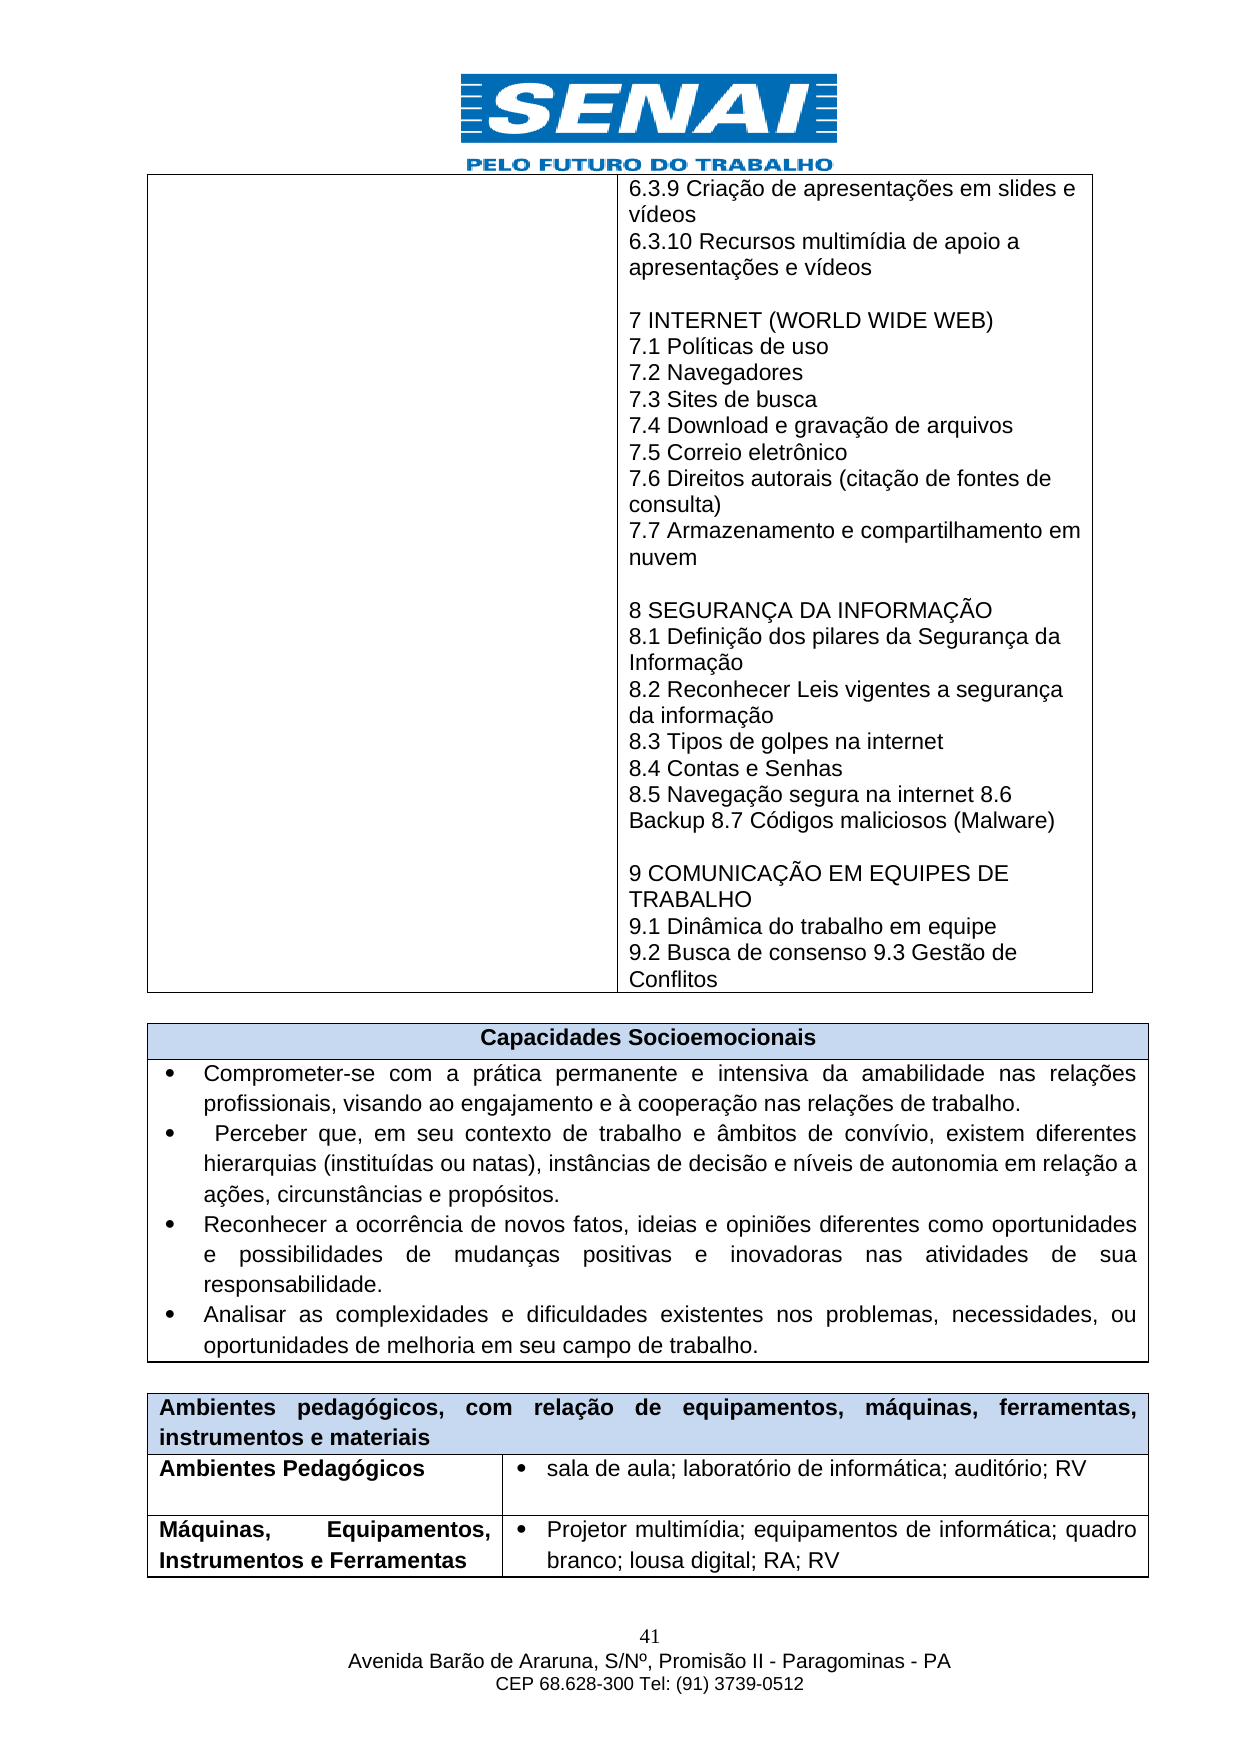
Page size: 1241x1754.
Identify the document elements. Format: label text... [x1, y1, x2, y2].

table_header Capacidades Socioemocionais [148, 1024, 1148, 1059]
table_header Ambientes pedagógicos, com relação de equipamentos, máquinas, ferramentas, instrumentos e materiais [148, 1394, 1148, 1454]
table_cell Ambientes Pedagógicos [148, 1455, 502, 1515]
table_cell Máquinas, Equipamentos, Instrumentos e Ferramentas [148, 1516, 502, 1576]
picture [453, 70, 846, 174]
table_cell Comprometer-se com a prática permanente e intensiva da amabilidade nas relações profissionais, visando ao engajamento e à cooperação nas relações de trabalho. Perceber que, em seu contexto de trabalho e âmbitos de convívio, existem diferentes hierarquias (instituídas ou natas), instâncias de decisão e níveis de autonomia em relação a ações, circunstâncias e propósitos. Reconhecer a ocorrência de novos fatos, ideias e opiniões diferentes como oportunidades e possibilidades de mudanças positivas e inovadoras nas atividades de sua responsabilidade. Analisar as complexidades e dificuldades existentes nos problemas, necessidades, ou oportunidades de melhoria em seu campo de trabalho. [148, 1060, 1148, 1361]
table_cell [148, 175, 617, 992]
table_cell sala de aula; laboratório de informática; auditório; RV [503, 1455, 1148, 1515]
table_cell Projetor multimídia; equipamentos de informática; quadro branco; lousa digital; RA; RV [503, 1516, 1148, 1576]
